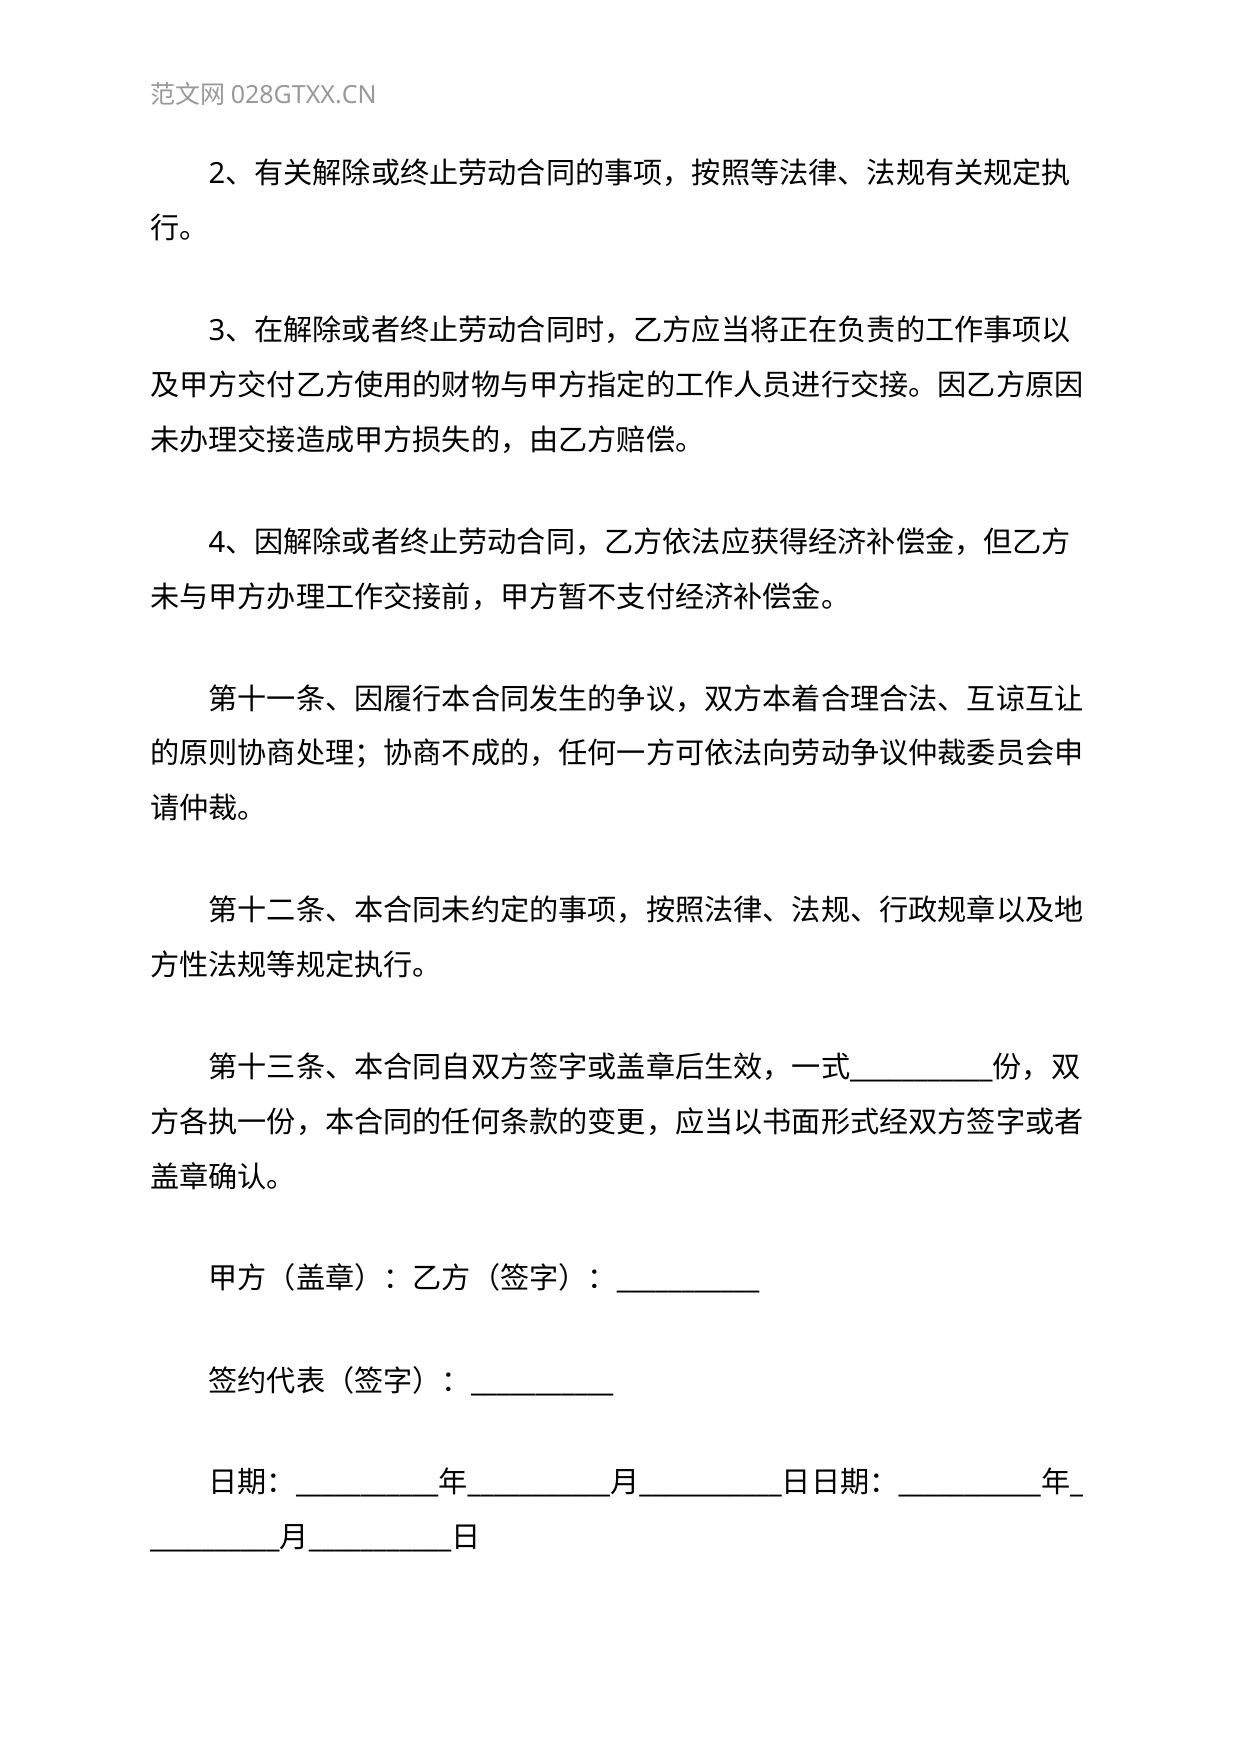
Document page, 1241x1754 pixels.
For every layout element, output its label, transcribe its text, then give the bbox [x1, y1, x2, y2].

text 第十一条、因履行本合同发生的争议，双方本着合理合法、互谅互让的原则协商处理；协商不成的，任何一方可依法向劳动争议仲裁委员会申请仲裁。 [150, 675, 1090, 827]
text 甲方（盖章）：乙方（签字）：___________ [150, 1255, 1090, 1297]
text 2、有关解除或终止劳动合同的事项，按照等法律、法规有关规定执行。 [150, 150, 1090, 247]
text 3、在解除或者终止劳动合同时，乙方应当将正在负责的工作事项以及甲方交付乙方使用的财物与甲方指定的工作人员进行交接。因乙方原因未办理交接造成甲方损失的，由乙方赔偿。 [150, 307, 1090, 459]
text 第十三条、本合同自双方签字或盖章后生效，一式___________份，双方各执一份，本合同的任何条款的变更，应当以书面形式经双方签字或者盖章确认。 [150, 1043, 1090, 1196]
text 签约代表（签字）：___________ [150, 1357, 1090, 1399]
text 日期：___________年___________月___________日日期：___________年___________月___________日 [150, 1459, 1090, 1556]
text 第十二条、本合同未约定的事项，按照法律、法规、行政规章以及地方性法规等规定执行。 [150, 887, 1090, 984]
text 4、因解除或者终止劳动合同，乙方依法应获得经济补偿金，但乙方未与甲方办理工作交接前，甲方暂不支付经济补偿金。 [150, 518, 1090, 616]
